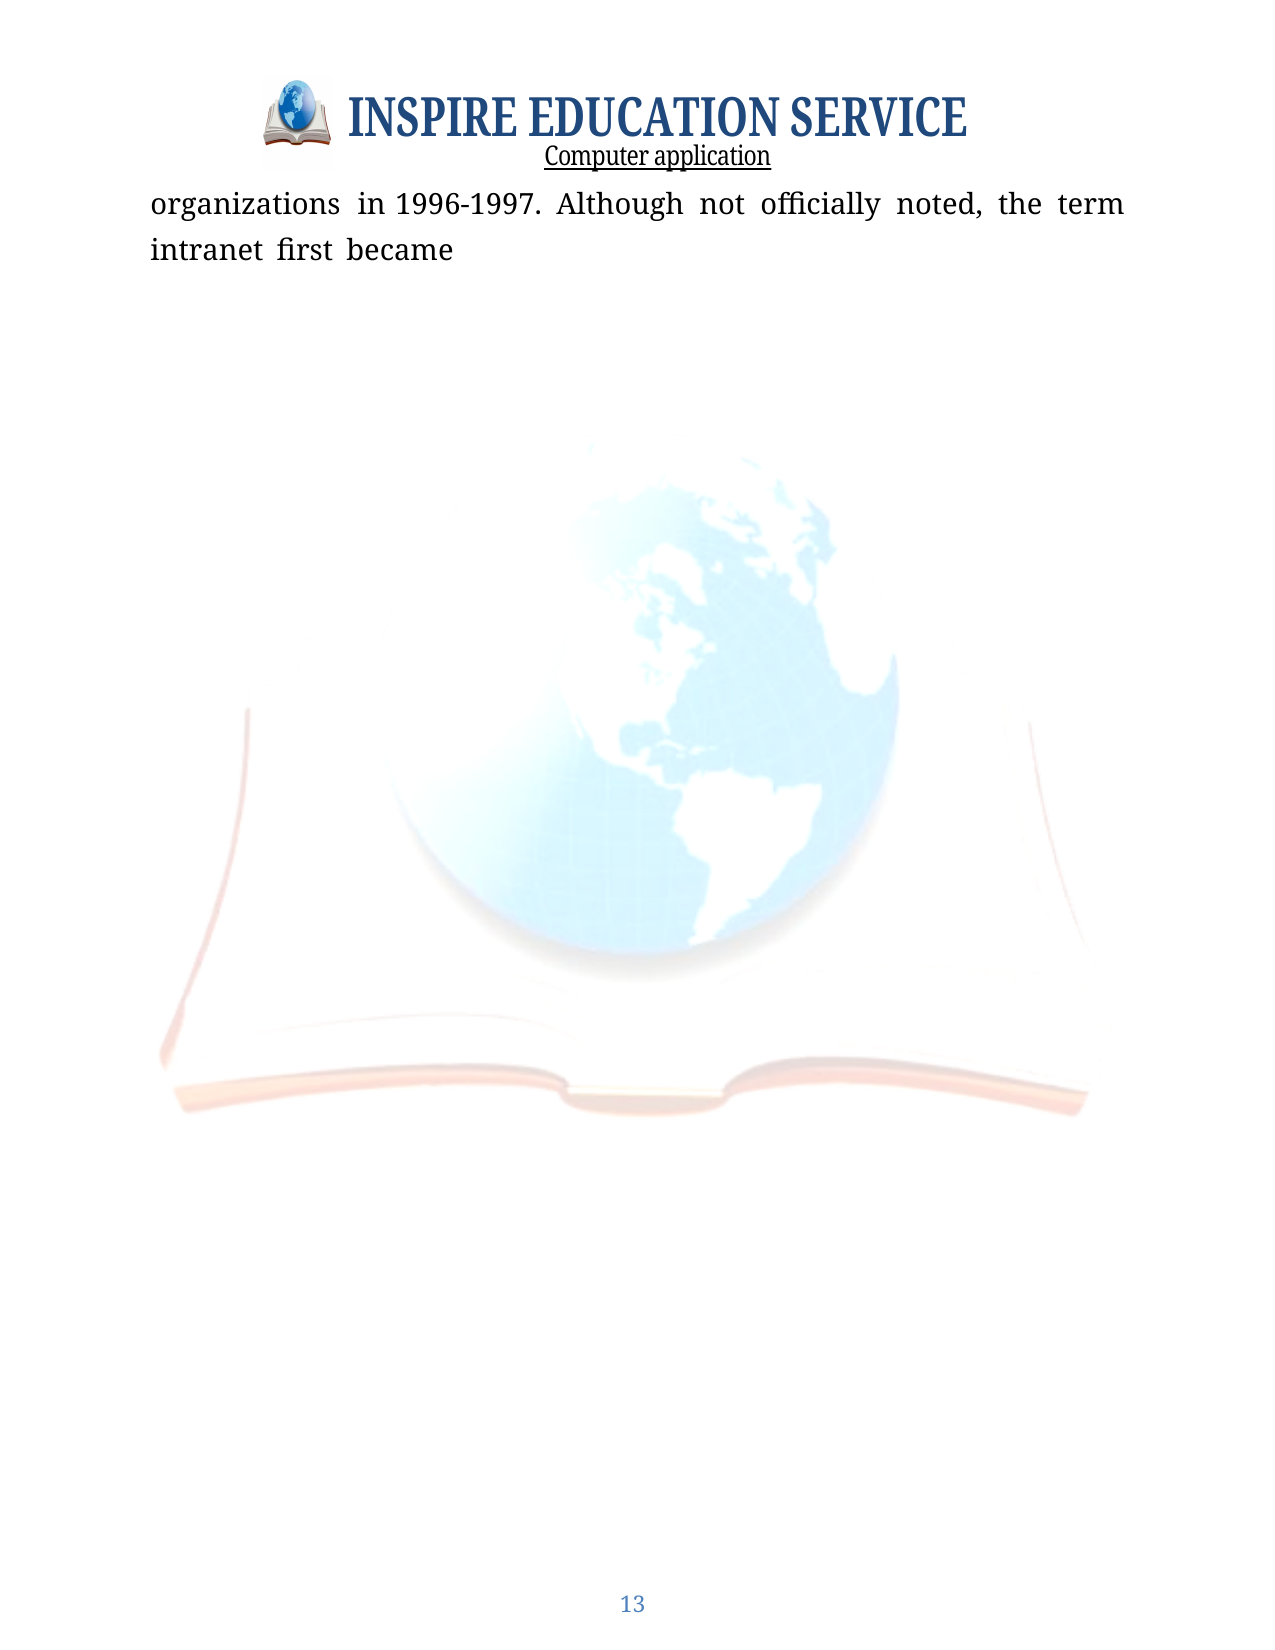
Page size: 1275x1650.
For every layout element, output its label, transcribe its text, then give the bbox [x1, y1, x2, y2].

picture [262, 75, 333, 171]
